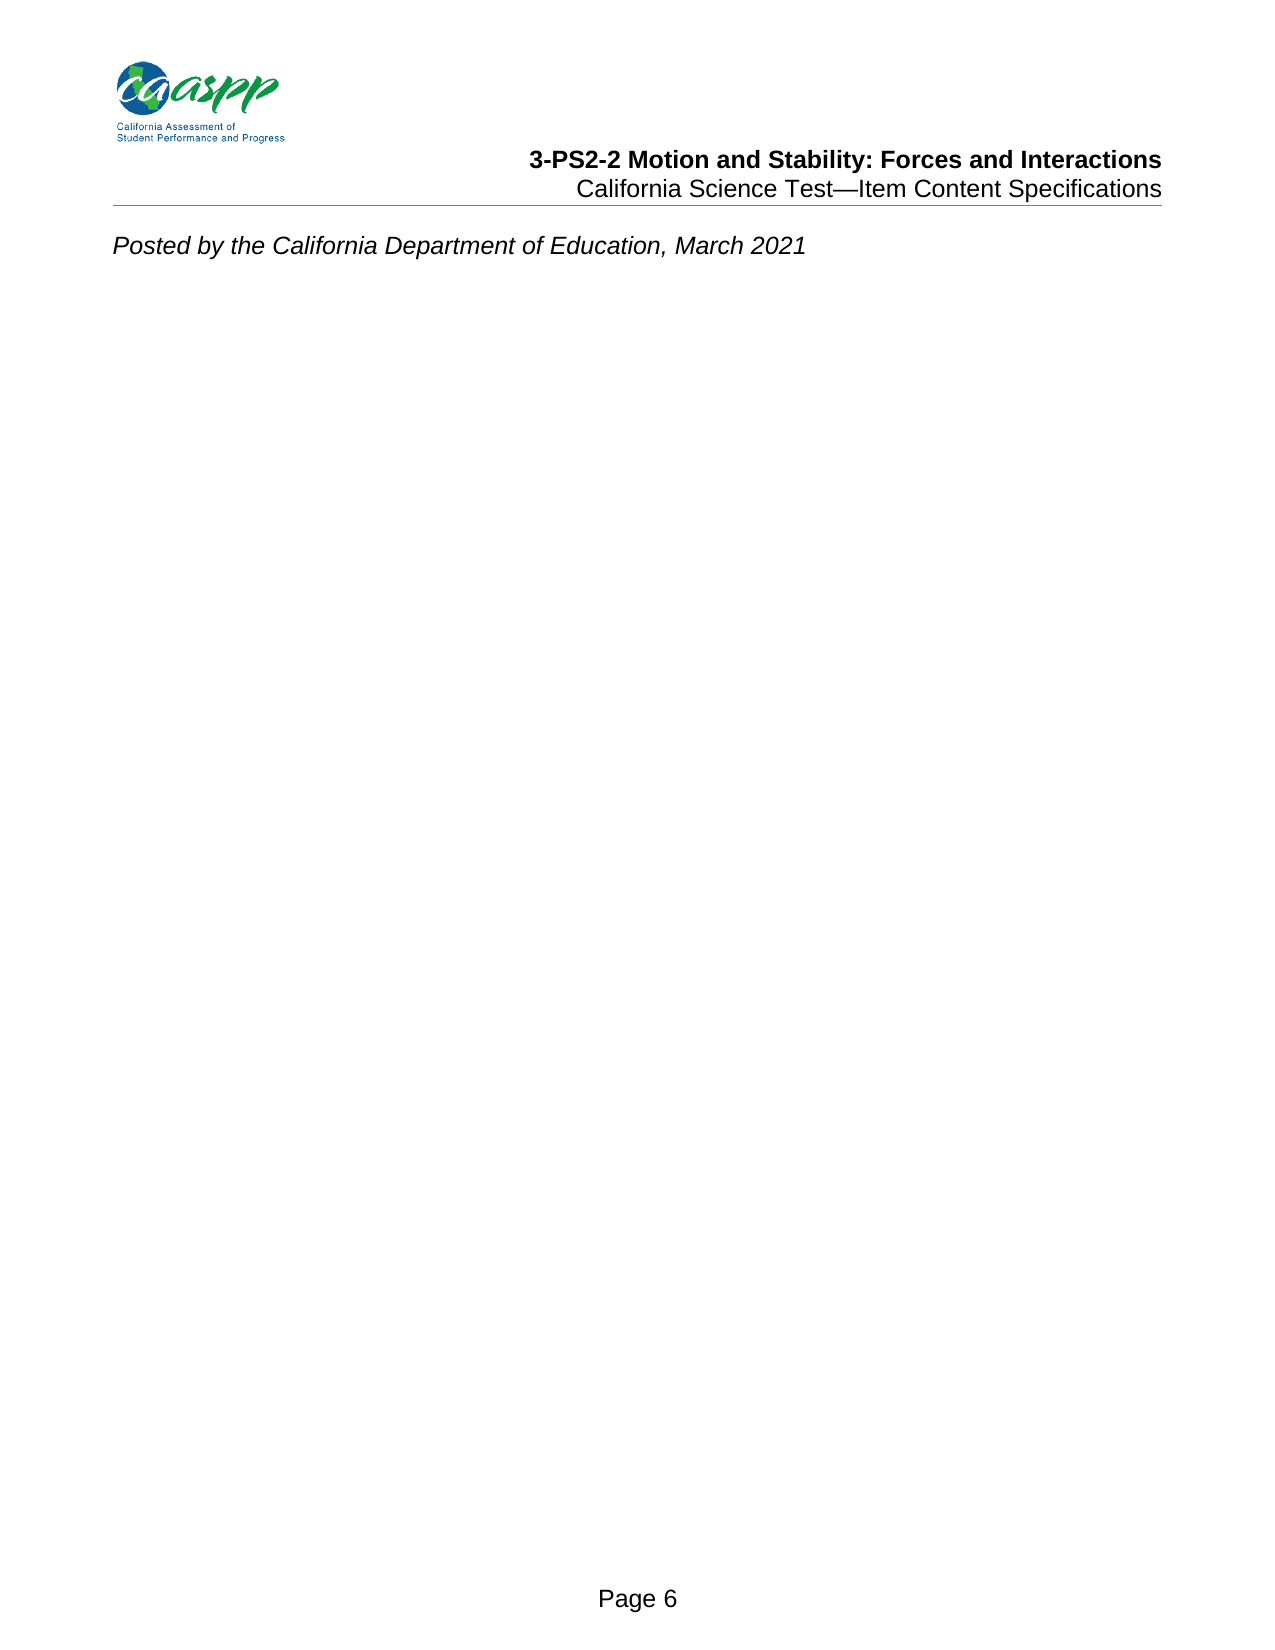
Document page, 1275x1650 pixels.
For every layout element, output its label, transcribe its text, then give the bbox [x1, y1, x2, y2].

picture [112, 60, 287, 146]
text Posted by the California Department of Education, March 2021 [112, 231, 1162, 260]
